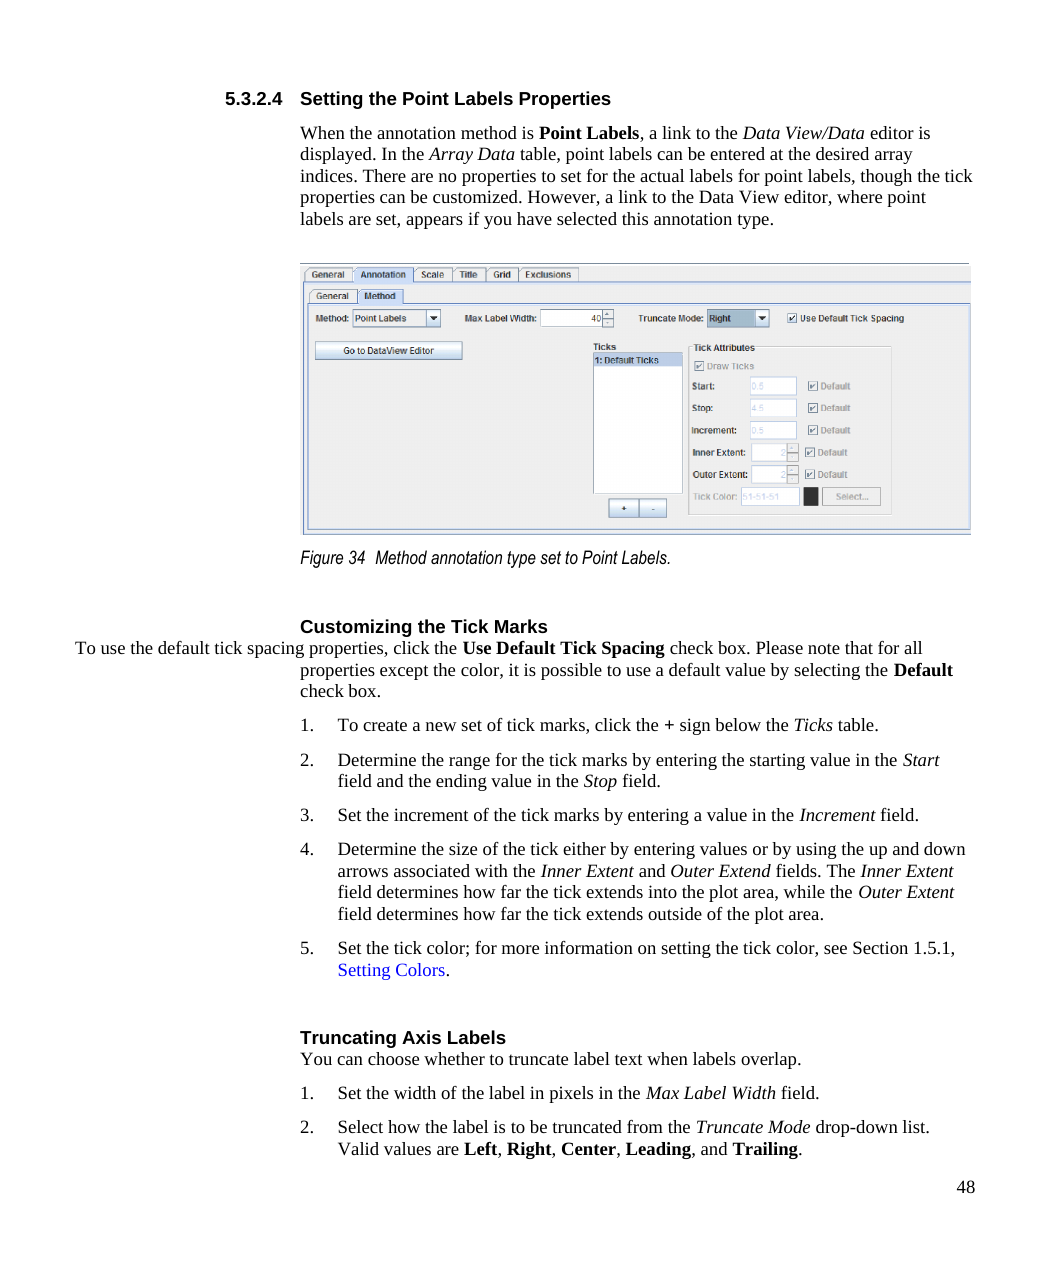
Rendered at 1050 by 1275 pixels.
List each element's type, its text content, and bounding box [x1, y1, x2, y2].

list Select how the label is to be truncated from the Truncate Mode drop-down list. Valid values are Left, Right, Center, Leading, and Trailing. [300, 1116, 975, 1159]
list To create a new set of tick marks, click the + sign below the Ticks table. [300, 714, 975, 736]
list Determine the range for the tick marks by entering the starting value in the Start field and the ending value in the Stop field. [300, 748, 975, 792]
text You can choose whether to truncate label text when labels overlap. [300, 1048, 975, 1070]
text When the annotation method is Point Labels, a link to the Data View/Data editor is displayed. In the Array Data table, point labels can be entered at the desired array indices. There are no properties to set for the actual labels for point labels, though the tick properties can be customized. However, a link to the Data View editor, where point labels are set, appears if you have selected this annotation type. [300, 122, 975, 229]
text To use the default tick spacing properties, click the Use Default Tick Spacing check box. Please note that for all properties except the color, it is possible to use a default value by selecting the Default check box. [75, 637, 975, 702]
list Set the tick color; for more information on setting the tick color, see Section 1.5.1, Setting Colors. [300, 937, 975, 980]
subtitle Truncating Axis Labels [300, 1027, 975, 1048]
list Set the increment of the tick marks by entering a value in the Increment field. [300, 804, 975, 826]
list Set the width of the label in pixels in the Max Label Width field. [300, 1082, 975, 1104]
text Figure 34 Method annotation type set to Point Labels. [300, 547, 975, 569]
subtitle 5.3.2.4 Setting the Point Labels Properties [225, 87, 975, 109]
subtitle Customizing the Tick Marks [300, 616, 975, 637]
list Determine the size of the tick either by entering values or by using the up and down arrows associated with the Inner Extent and Outer Extend fields. The Inner Extent field determines how far the tick extends into the plot area, while the Outer Extent field determines how far the tick extends outside of the plot area. [300, 838, 975, 924]
picture [300, 263, 971, 535]
